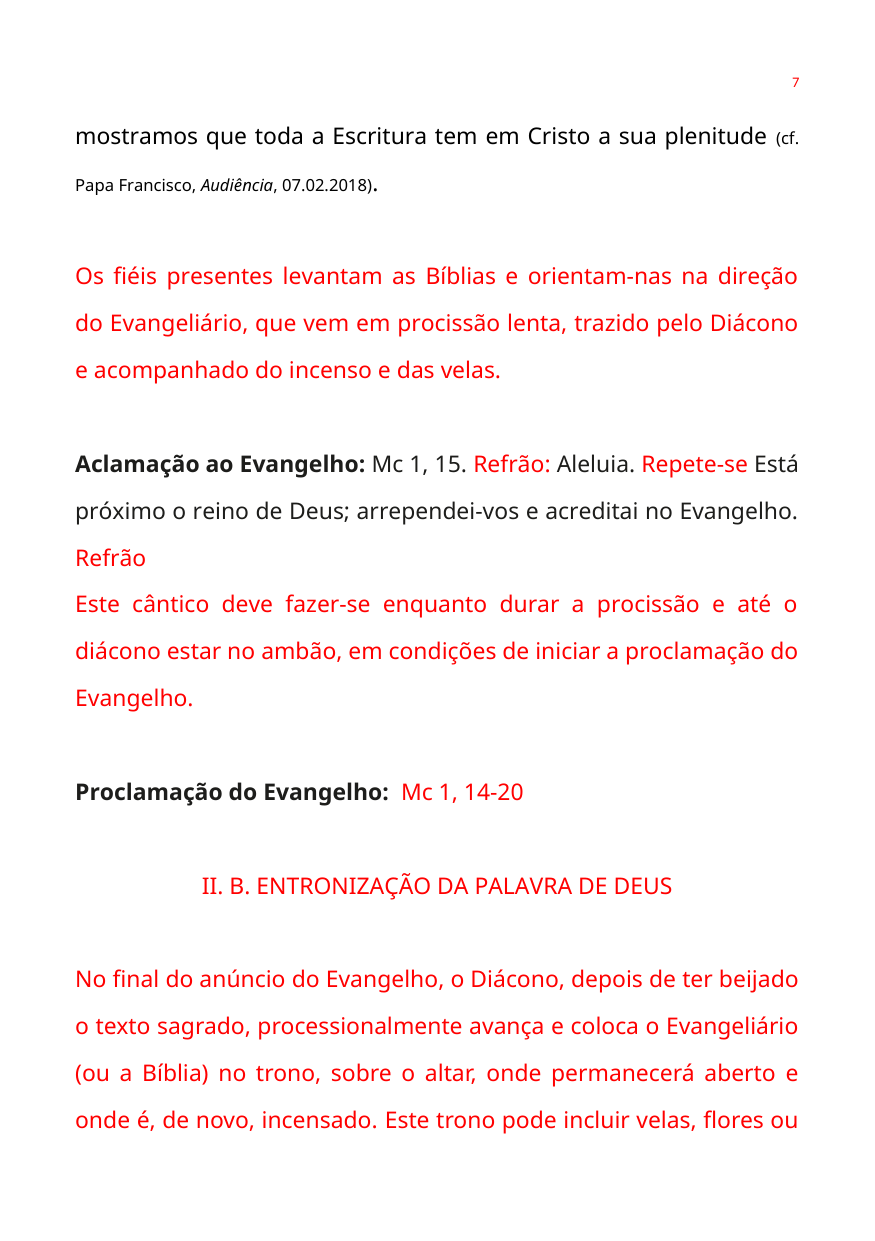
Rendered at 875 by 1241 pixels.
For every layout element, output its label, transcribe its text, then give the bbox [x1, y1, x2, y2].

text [75, 963, 799, 1135]
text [75, 119, 799, 198]
text Este cântico deve fazer-se enquanto durar a procissão e até o diácono estar no ambão, em condições de iniciar a proclamação do Evangelho. [75, 588, 799, 713]
text II. B. ENTRONIZAÇÃO DA PALAVRA DE DEUS [75, 869, 799, 901]
text Os fiéis presentes levantam as Bíblias e orientam-nas na direção do Evangeliário, que vem em procissão lenta, trazido pelo Diácono e acompanhado do incenso e das velas. [75, 260, 799, 385]
text Aclamação ao Evangelho: Mc 1, 15. Refrão: Aleluia. Repete-se Está próximo o reino de Deus; arrependei-vos e acreditai no Evangelho. Refrão [75, 448, 799, 573]
text Proclamação do Evangelho: Mc 1, 14-20 [75, 776, 799, 807]
